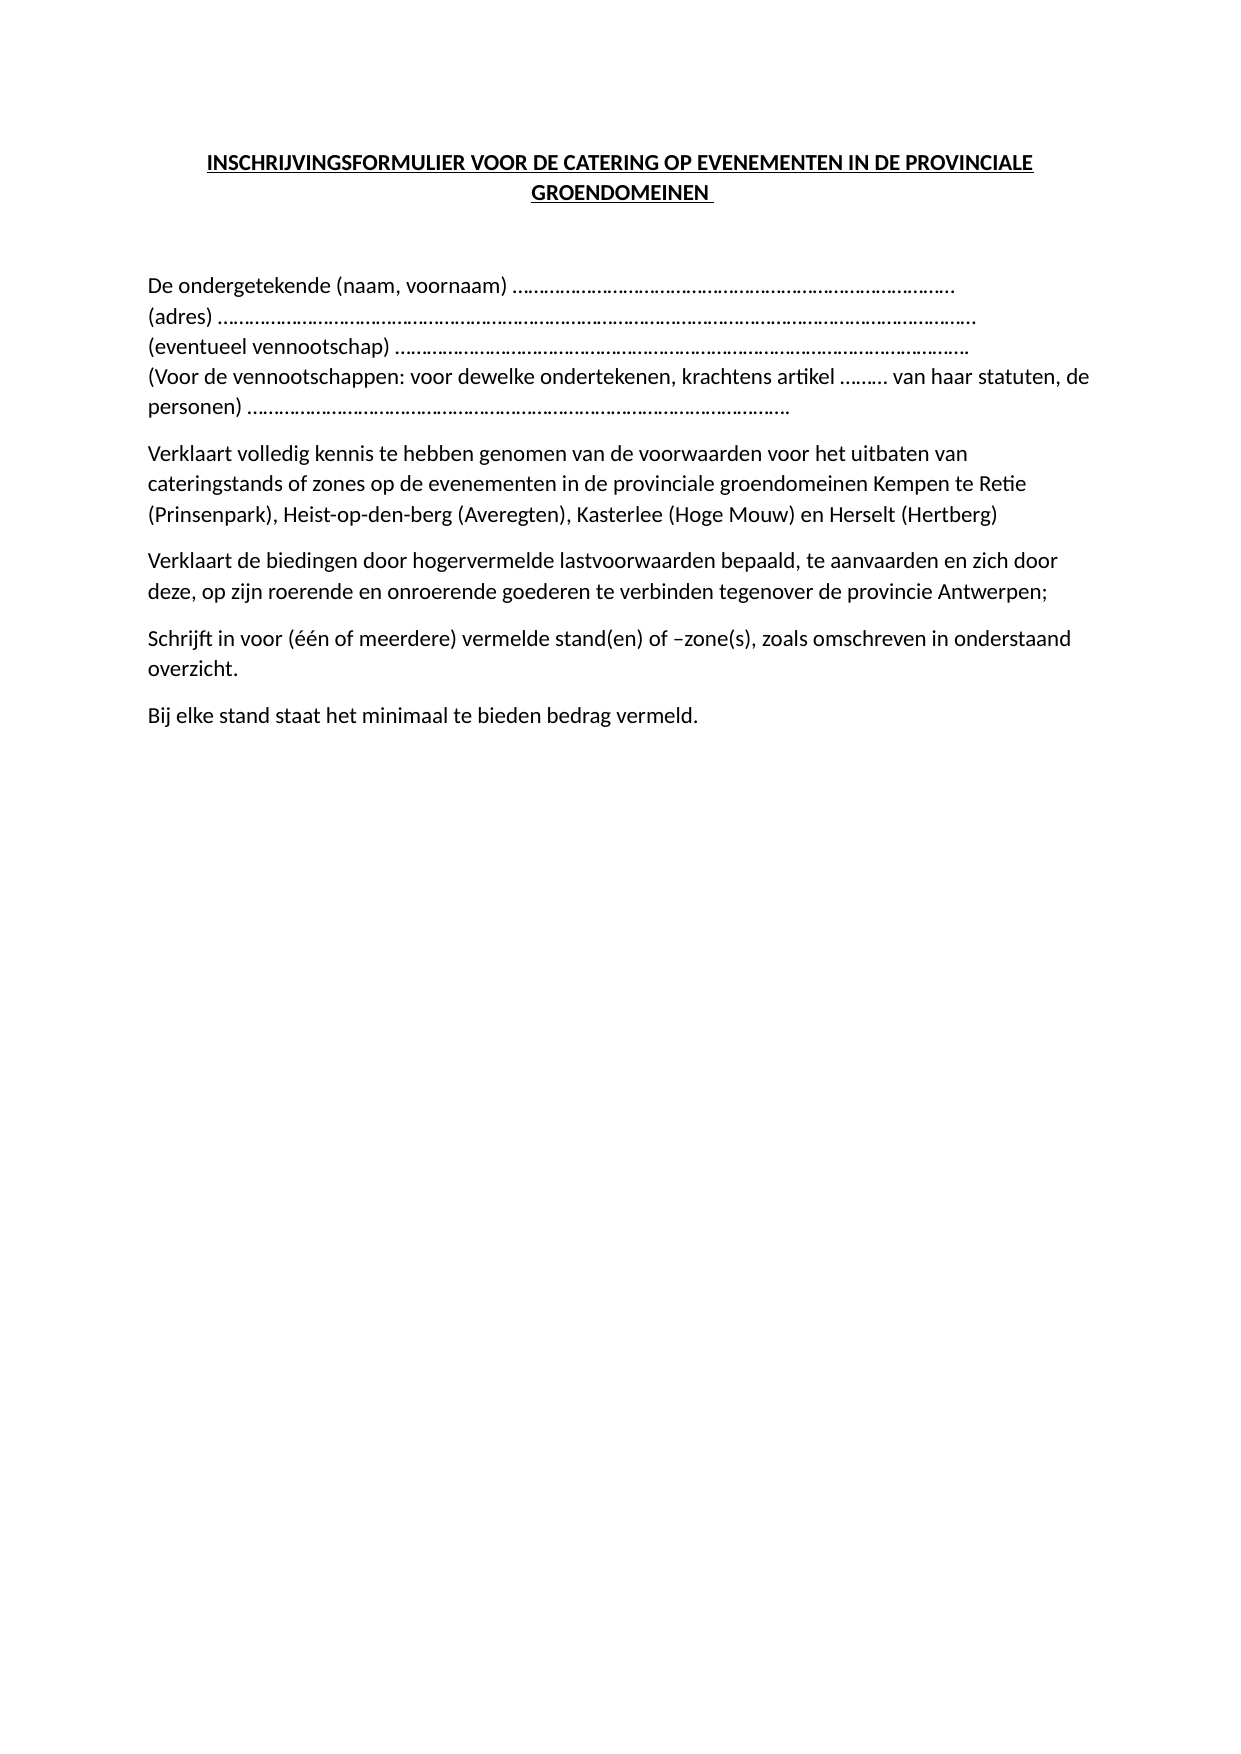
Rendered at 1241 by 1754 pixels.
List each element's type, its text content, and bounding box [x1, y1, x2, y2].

text De ondergetekende (naam, voornaam) ………………………………………………………………………… (adres) ……………………………………………………………………………………………………………………………… (eventueel vennootschap) ………………………………………………………………………………………………. (Voor de vennootschappen: voor dewelke ondertekenen, krachtens artikel ……… van haar statuten, de personen) …………………………………………………………………………………………. [148, 272, 1093, 420]
text Verklaart de biedingen door hogervermelde lastvoorwaarden bepaald, te aanvaarden en zich door deze, op zijn roerende en onroerende goederen te verbinden tegenover de provincie Antwerpen; [148, 547, 1093, 605]
text Schrijft in voor (één of meerdere) vermelde stand(en) of –zone(s), zoals omschreven in onderstaand overzicht. [148, 624, 1093, 682]
text INSCHRIJVINGSFORMULIER VOOR DE CATERING OP EVENEMENTEN IN DE PROVINCIALE GROENDOMEINEN [148, 148, 1093, 206]
text Verklaart volledig kennis te hebben genomen van de voorwaarden voor het uitbaten van cateringstands of zones op de evenementen in de provinciale groendomeinen Kempen te Retie (Prinsenpark), Heist-op-den-berg (Averegten), Kasterlee (Hoge Mouw) en Herselt (Hertberg) [148, 439, 1093, 528]
text Bij elke stand staat het minimaal te bieden bedrag vermeld. [148, 701, 1093, 729]
